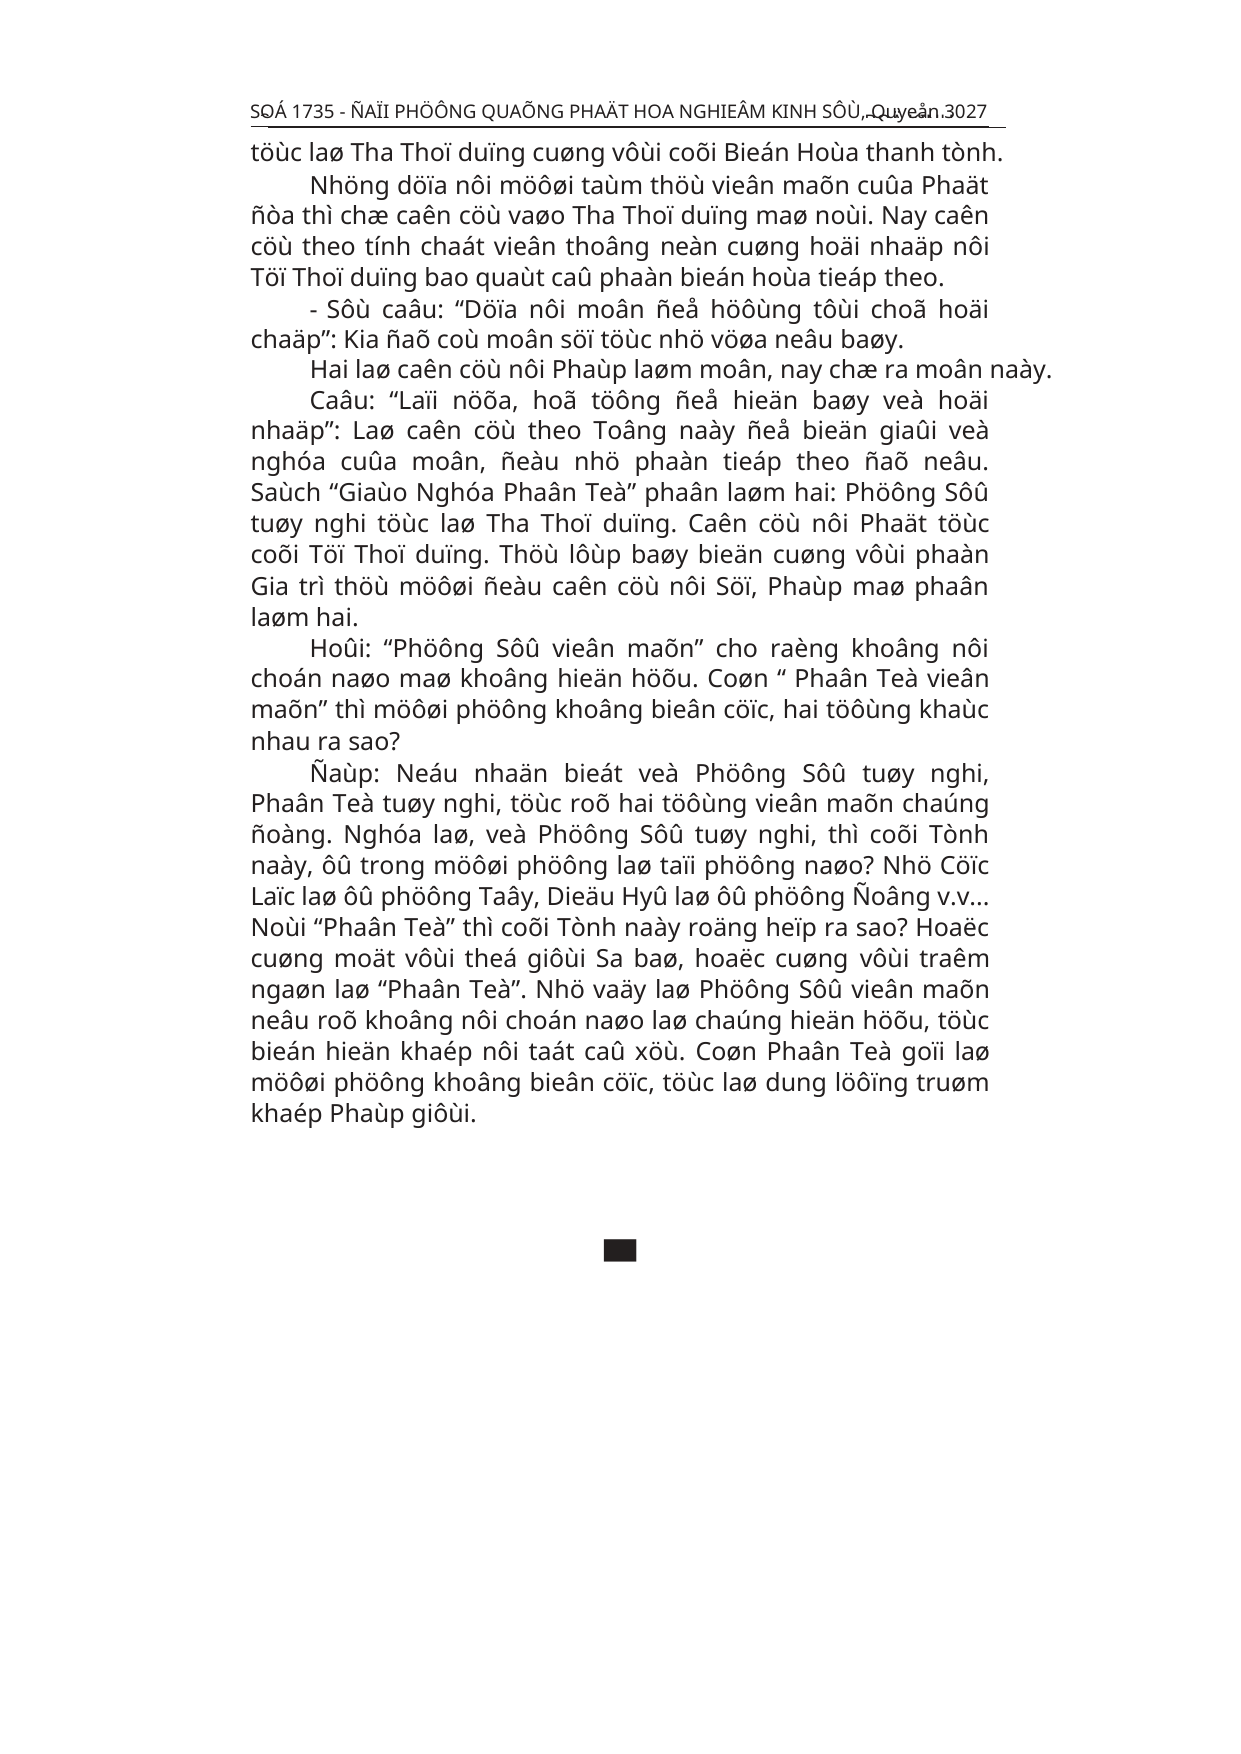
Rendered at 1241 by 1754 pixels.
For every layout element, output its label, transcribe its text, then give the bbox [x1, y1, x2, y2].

text Ñaùp: Neáu nhaän bieát veà Phöông Sôû tuøy nghi, Phaân Teà tuøy nghi, töùc roõ hai töôùng vieân maõn chaúng ñoàng. Nghóa laø, veà Phöông Sôû tuøy nghi, thì coõi Tònh naày, ôû trong möôøi phöông laø taïi phöông naøo? Nhö Cöïc Laïc laø ôû phöông Taây, Dieäu Hyû laø ôû phöông Ñoâng v.v... Noùi “Phaân Teà” thì coõi Tònh naày roäng heïp ra sao? Hoaëc cuøng moät vôùi theá giôùi Sa baø, hoaëc cuøng vôùi traêm ngaøn laø “Phaân Teà”. Nhö vaäy laø Phöông Sôû vieân maõn neâu roõ khoâng nôi choán naøo laø chaúng hieän höõu, töùc bieán hieän khaép nôi taát caû xöù. Coøn Phaân Teà goïi laø möôøi phöông khoâng bieân cöïc, töùc laø dung löôïng truøm khaép Phaùp giôùi. [250, 757, 990, 1130]
text ■ [175, 1227, 1065, 1267]
text töùc laø Tha Thoï duïng cuøng vôùi coõi Bieán Hoùa thanh tònh. [250, 136, 1065, 168]
text Caâu: “Laïi nöõa, hoã töông ñeå hieän baøy veà hoäi nhaäp”: Laø caên cöù theo Toâng naày ñeå bieän giaûi veà nghóa cuûa moân, ñeàu nhö phaàn tieáp theo ñaõ neâu. Saùch “Giaùo Nghóa Phaân Teà” phaân laøm hai: Phöông Sôû tuøy nghi töùc laø Tha Thoï duïng. Caên cöù nôi Phaät töùc coõi Töï Thoï duïng. Thöù lôùp baøy bieän cuøng vôùi phaàn Gia trì thöù möôøi ñeàu caên cöù nôi Söï, Phaùp maø phaân laøm hai. [250, 385, 990, 633]
text Hoûi: “Phöông Sôû vieân maõn” cho raèng khoâng nôi choán naøo maø khoâng hieän höõu. Coøn “ Phaân Teà vieân maõn” thì möôøi phöông khoâng bieân cöïc, hai töôùng khaùc nhau ra sao? [250, 633, 990, 757]
text Nhöng döïa nôi möôøi taùm thöù vieân maõn cuûa Phaät ñòa thì chæ caên cöù vaøo Tha Thoï duïng maø noùi. Nay caên cöù theo tính chaát vieân thoâng neàn cuøng hoäi nhaäp nôi Töï Thoï duïng bao quaùt caû phaàn bieán hoùa tieáp theo. [250, 169, 990, 293]
text Hai laø caên cöù nôi Phaùp laøm moân, nay chæ ra moân naày. [309, 355, 1065, 384]
list Sôù caâu: “Döïa nôi moân ñeå höôùng tôùi choã hoäi chaäp”: Kia ñaõ coù moân söï töùc nhö vöøa neâu baøy. [250, 293, 990, 355]
text SOÁ 1735 - ÑAÏI PHÖÔNG QUAÕNG PHAÄT HOA NGHIEÂM KINH SÔÙ, Quyeån 30 27 [250, 98, 1065, 123]
